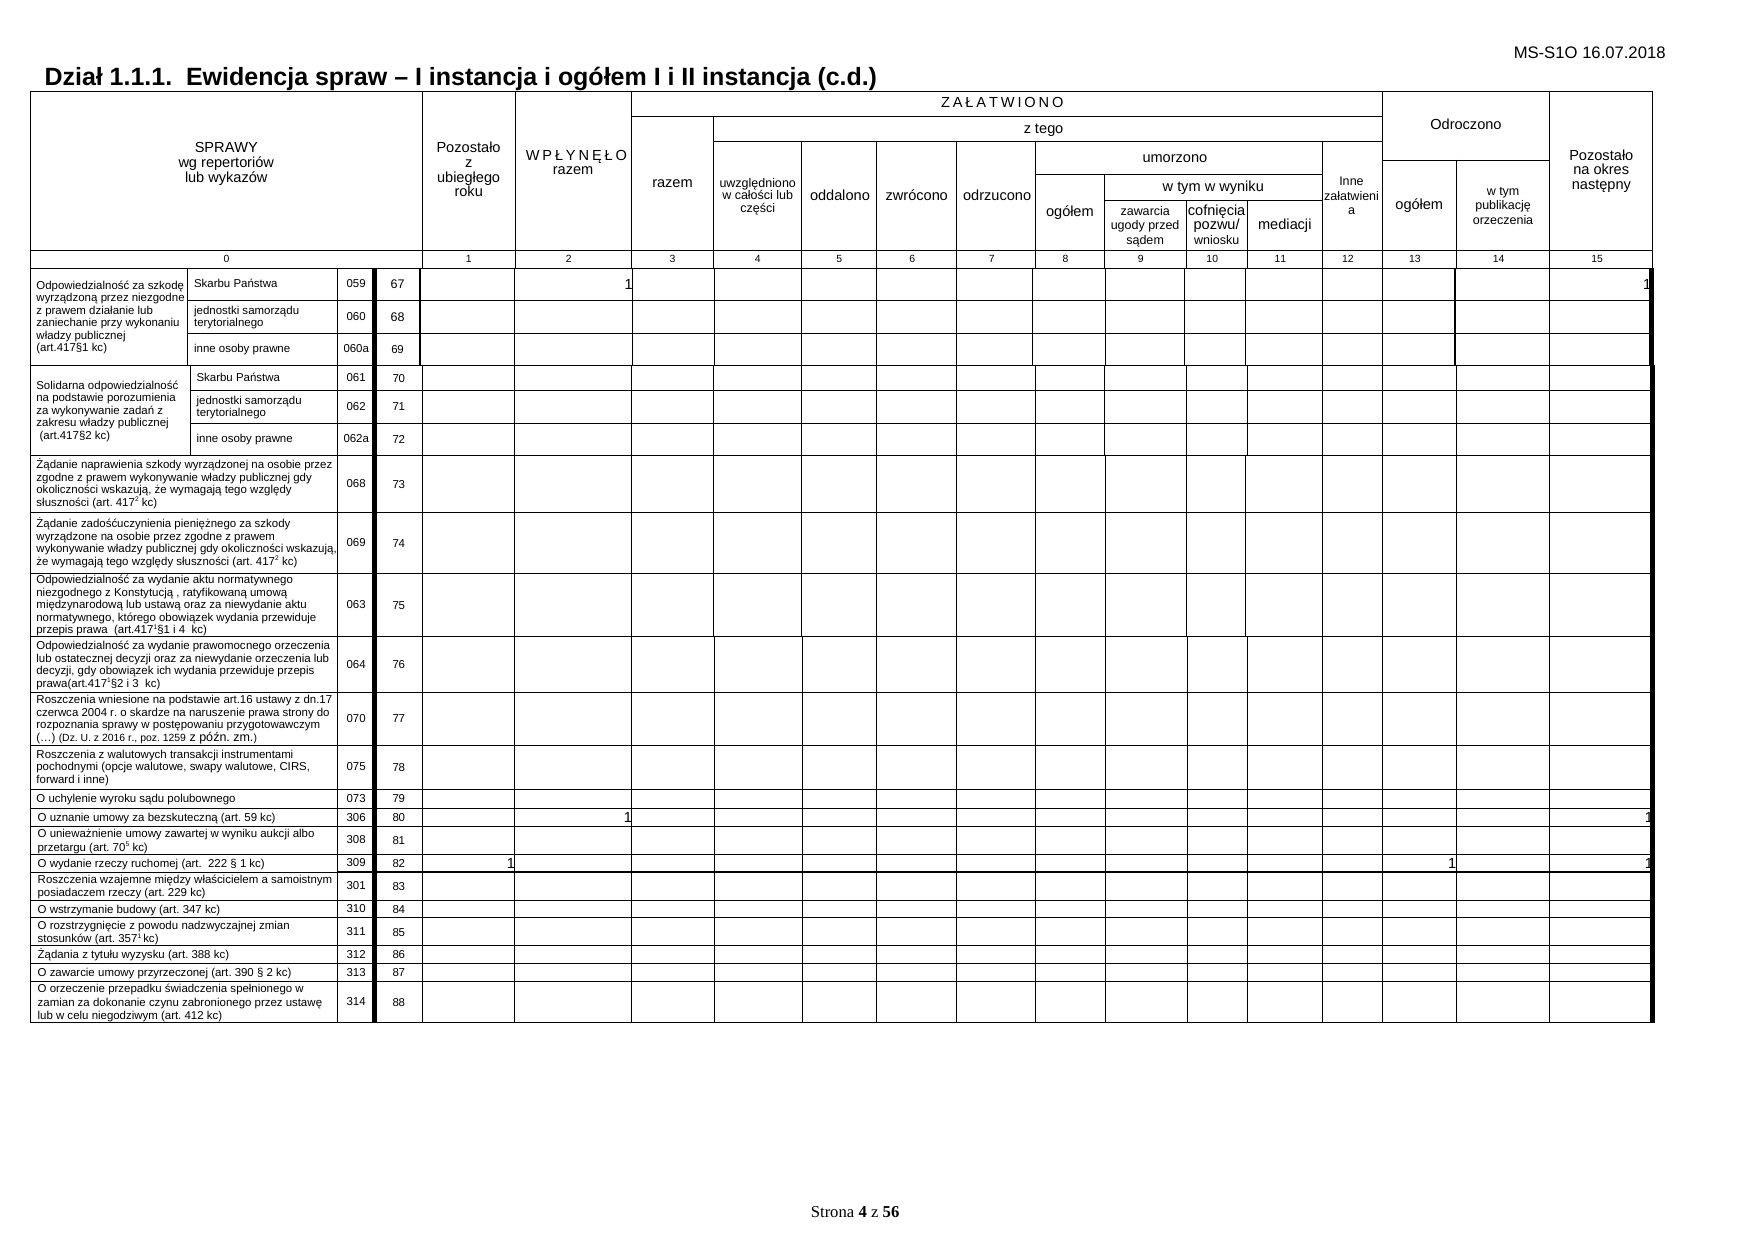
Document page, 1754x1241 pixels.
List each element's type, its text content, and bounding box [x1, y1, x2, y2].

table_cell [423, 637, 514, 692]
table_cell [632, 746, 714, 788]
table_cell Solidarna odpowiedzialność na podstawie porozumienia za wykonywanie zadań z zakresu władzy publicznej (art.417§2 kc) [31, 366, 190, 455]
table_cell [1550, 366, 1650, 390]
table_cell 12 [1323, 251, 1382, 267]
table_cell [877, 964, 956, 981]
table_cell 312 [338, 946, 372, 963]
table_cell [802, 301, 876, 332]
table_cell 1 [1383, 855, 1456, 871]
table_cell 0 [31, 251, 422, 267]
table_cell [1036, 746, 1105, 788]
table_cell [1550, 334, 1649, 365]
table_cell [1550, 574, 1650, 636]
table_cell [1323, 424, 1382, 455]
table_cell [632, 391, 713, 422]
table_cell 11 [1248, 251, 1322, 267]
table_cell Żądanie zadośćuczynienia pieniężnego za szkody wyrządzone na osobie przez zgodne z prawem wykonywanie władzy publicznej gdy okoliczności wskazują, że wymagają tego względy słuszności (art. 4172 kc) [31, 513, 337, 573]
table_cell [1106, 790, 1187, 808]
table_cell [1246, 301, 1322, 332]
table_cell [1323, 269, 1382, 300]
table_cell 075 [338, 746, 372, 788]
table_cell [1550, 424, 1650, 455]
table_cell [633, 301, 714, 332]
table_cell [715, 790, 802, 808]
table_cell [877, 790, 956, 808]
table_cell 85 [377, 918, 422, 945]
table_cell [1383, 964, 1456, 981]
table_cell [1383, 574, 1456, 636]
table_cell [1457, 964, 1549, 981]
table_cell 309 [338, 855, 372, 871]
table_cell 1 [1550, 269, 1649, 300]
table_cell uwzględniono w całości lub części [714, 142, 801, 250]
table_cell 306 [338, 809, 372, 826]
table_cell [803, 693, 876, 744]
table_cell [1323, 982, 1382, 1022]
table_cell [1036, 827, 1105, 854]
table_cell [633, 269, 714, 300]
table_cell 1 [423, 855, 514, 871]
table_cell [803, 809, 876, 826]
table_cell [802, 391, 876, 422]
table_cell [1550, 901, 1650, 917]
table_cell [714, 456, 801, 512]
table_cell [1106, 855, 1187, 871]
table_cell [957, 982, 1035, 1022]
table_cell [715, 901, 802, 917]
table_cell [715, 746, 802, 788]
table_cell [877, 391, 956, 422]
table_cell [1036, 809, 1105, 826]
table_cell [1036, 790, 1105, 808]
table_cell 83 [377, 873, 422, 899]
table_cell [803, 964, 876, 981]
table_cell [1550, 918, 1650, 945]
table_cell [1248, 746, 1322, 788]
table_cell [877, 456, 956, 512]
table_cell [515, 693, 631, 744]
table_cell [1185, 269, 1245, 300]
table_cell inne osoby prawne [191, 424, 337, 455]
table_cell [1323, 334, 1382, 365]
table_cell [1188, 964, 1247, 981]
table_cell [877, 334, 956, 365]
table_cell Odpowiedzialność za wydanie aktu normatywnego niezgodnego z Konstytucją , ratyfikowaną umową międzynarodową lub ustawą oraz za niewydanie aktu normatywnego, którego obowiązek wydania przewiduje przepis prawa (art.4171§1 i 4 kc) [31, 574, 337, 636]
table_cell [802, 574, 876, 636]
table_cell [515, 334, 632, 365]
table_cell [957, 574, 1035, 636]
table_cell [1036, 637, 1105, 692]
table_cell [1036, 424, 1104, 455]
table_cell [803, 901, 876, 917]
table_cell 5 [802, 251, 876, 267]
table_cell 070 [338, 693, 372, 744]
table_cell zwrócono [877, 142, 956, 250]
table_cell [632, 901, 714, 917]
table_cell [1188, 901, 1247, 917]
table_cell [714, 366, 801, 390]
table_cell [957, 366, 1035, 390]
table_cell [957, 827, 1035, 854]
table_cell [632, 964, 714, 981]
table_cell [1188, 693, 1247, 744]
table_cell [515, 456, 631, 512]
table_cell [802, 424, 876, 455]
table_cell [957, 918, 1035, 945]
table_cell [632, 855, 714, 871]
table_cell [1248, 809, 1322, 826]
table_cell [1383, 424, 1456, 455]
table_cell [1033, 301, 1105, 332]
table_cell [1188, 873, 1247, 899]
table_cell [1106, 456, 1186, 512]
table_cell [1383, 391, 1456, 422]
table_cell 062a [338, 424, 372, 455]
table_cell [877, 301, 956, 332]
table_cell Żądania z tytułu wyzysku (art. 388 kc) [31, 946, 337, 963]
table_cell [632, 918, 714, 945]
table_cell [1248, 790, 1322, 808]
table_cell [423, 693, 514, 744]
table_cell [1323, 873, 1382, 899]
table_cell [877, 574, 956, 636]
table_cell [515, 901, 631, 917]
table_cell [957, 693, 1035, 744]
table_cell [1106, 574, 1186, 636]
table_cell 78 [377, 746, 422, 788]
table_cell [715, 809, 802, 826]
table_cell [1383, 873, 1456, 899]
table_cell [1550, 827, 1650, 854]
table_cell [1457, 946, 1549, 963]
table_cell [515, 746, 631, 788]
table_cell [423, 366, 514, 390]
table_cell [1033, 269, 1105, 300]
table_cell Skarbu Państwa [188, 269, 337, 300]
table_cell [1248, 637, 1322, 692]
table_cell [715, 269, 801, 300]
table_cell 308 [338, 827, 372, 854]
table_cell [632, 982, 714, 1022]
table_cell [1033, 334, 1105, 365]
table_cell [1248, 424, 1322, 455]
table_cell [1323, 513, 1382, 573]
table_cell [632, 693, 714, 744]
table_cell 81 [377, 827, 422, 854]
table_cell [1188, 637, 1247, 692]
table_cell [1457, 574, 1549, 636]
table_cell [715, 918, 802, 945]
table_cell [1323, 637, 1382, 692]
table_cell [803, 946, 876, 963]
table_cell O wydanie rzeczy ruchomej (art. 222 § 1 kc) [31, 855, 337, 871]
table_cell w tym publikację orzeczenia [1457, 161, 1549, 250]
table_cell [423, 513, 514, 573]
table_cell [423, 982, 514, 1022]
table_cell [1323, 391, 1382, 422]
table_cell [1550, 964, 1650, 981]
table_cell [1188, 918, 1247, 945]
table_cell [1383, 901, 1456, 917]
table_cell [877, 827, 956, 854]
table_cell [1550, 873, 1650, 899]
table_cell [1036, 574, 1105, 636]
table_cell 13 [1383, 251, 1456, 267]
table_cell [877, 424, 956, 455]
table_cell [1036, 513, 1105, 573]
table_cell [1457, 982, 1549, 1022]
table_header SPRAWY wg repertoriów lub wykazów [31, 92, 422, 250]
table_cell [957, 964, 1035, 981]
table_cell [423, 746, 514, 788]
table_cell [715, 855, 802, 871]
table_cell [1550, 746, 1650, 788]
table_cell [1457, 637, 1549, 692]
table_cell [957, 790, 1035, 808]
table_cell [1383, 746, 1456, 788]
table_cell 068 [338, 456, 372, 512]
table_cell [1187, 513, 1245, 573]
table_cell [632, 513, 713, 573]
table_cell [632, 637, 714, 692]
table_cell [515, 366, 631, 390]
table_cell [515, 424, 631, 455]
table_cell 84 [377, 901, 422, 917]
table_cell [1105, 424, 1186, 455]
table_cell 059 [338, 269, 372, 300]
table_cell umorzono [1036, 142, 1322, 174]
table_cell [877, 269, 956, 300]
table_cell [1248, 873, 1322, 899]
table_cell [715, 334, 801, 365]
table_cell [802, 269, 876, 300]
table_cell [1185, 301, 1245, 332]
table_cell [1106, 873, 1187, 899]
table_cell [802, 456, 876, 512]
table_cell [1106, 269, 1184, 300]
table_cell razem [632, 117, 713, 250]
table_cell [1188, 809, 1247, 826]
table_cell 3 [632, 251, 713, 267]
table_cell [714, 574, 801, 636]
table_cell [803, 637, 876, 692]
table_cell 76 [377, 637, 422, 692]
table_cell [423, 946, 514, 963]
table_cell [1106, 693, 1187, 744]
table_cell [1323, 964, 1382, 981]
table_cell 86 [377, 946, 422, 963]
table_cell [515, 873, 631, 899]
table_cell [957, 637, 1035, 692]
table_cell 064 [338, 637, 372, 692]
table_cell [877, 513, 956, 573]
table_cell [1106, 901, 1187, 917]
table_cell jednostki samorządu terytorialnego [188, 301, 337, 332]
table_cell 10 [1187, 251, 1247, 267]
table_cell [515, 574, 631, 636]
table_cell [1248, 693, 1322, 744]
table_cell [877, 693, 956, 744]
table_cell [1036, 855, 1105, 871]
table_cell [1456, 269, 1549, 300]
table_cell [421, 301, 514, 332]
table_cell [423, 873, 514, 899]
table_cell [877, 918, 956, 945]
table_cell [957, 391, 1035, 422]
table_cell [632, 790, 714, 808]
table_cell [877, 855, 956, 871]
table_cell 060a [338, 334, 372, 365]
table_cell [803, 746, 876, 788]
table_cell O wstrzymanie budowy (art. 347 kc) [31, 901, 337, 917]
table_cell [1383, 366, 1456, 390]
table_cell [803, 827, 876, 854]
table_cell [803, 855, 876, 871]
table_cell [1323, 827, 1382, 854]
table_cell 9 [1105, 251, 1186, 267]
table_cell 8 [1036, 251, 1104, 267]
table_cell [1323, 855, 1382, 871]
table_cell [1187, 574, 1245, 636]
table_cell [515, 637, 631, 692]
table_cell 069 [338, 513, 372, 573]
table_cell [1036, 366, 1104, 390]
table_cell [1187, 456, 1245, 512]
table_cell O uchylenie wyroku sądu polubownego [31, 790, 337, 808]
table_cell [1550, 982, 1650, 1022]
table_cell [1187, 424, 1247, 455]
table_cell [1457, 918, 1549, 945]
table_cell oddalono [802, 142, 876, 250]
table_cell [957, 513, 1035, 573]
table_cell [1106, 918, 1187, 945]
table_cell 313 [338, 964, 372, 981]
table_cell [1323, 901, 1382, 917]
table_cell 14 [1457, 251, 1549, 267]
table_cell [877, 901, 956, 917]
table_cell [1457, 456, 1549, 512]
table_cell [715, 693, 802, 744]
table_cell zawarcia ugody przed sądem [1105, 201, 1186, 250]
table_cell [515, 918, 631, 945]
table_cell [877, 366, 956, 390]
table_cell [957, 301, 1032, 332]
table_cell 061 [338, 366, 372, 390]
table_cell [1383, 301, 1454, 332]
table_cell [957, 334, 1032, 365]
table_cell [515, 790, 631, 808]
table_cell 75 [377, 574, 422, 636]
table_cell [423, 918, 514, 945]
table_cell [1383, 982, 1456, 1022]
table_cell [1036, 456, 1105, 512]
table_cell 80 [377, 809, 422, 826]
table_cell Odpowiedzialność za wydanie prawomocnego orzeczenia lub ostatecznej decyzji oraz za niewydanie orzeczenia lub decyzji, gdy obowiązek ich wydania przewiduje przepis prawa(art.4171§2 i 3 kc) [31, 637, 337, 692]
table_cell [714, 391, 801, 422]
table_cell [1383, 334, 1454, 365]
table_cell [1323, 809, 1382, 826]
table_cell [1188, 982, 1247, 1022]
table_cell [1185, 334, 1245, 365]
table_cell 15 [1550, 251, 1652, 267]
table_cell 79 [377, 790, 422, 808]
table_cell [1106, 809, 1187, 826]
table_cell [1550, 946, 1650, 963]
table_cell [632, 366, 713, 390]
table_cell 2 [516, 251, 631, 267]
table_cell Roszczenia wzajemne między właścicielem a samoistnym posiadaczem rzeczy (art. 229 kc) [31, 873, 337, 899]
table_cell [1457, 855, 1549, 871]
table_cell 67 [377, 269, 419, 300]
table_cell [423, 790, 514, 808]
table_cell [1248, 391, 1322, 422]
table_cell [515, 513, 631, 573]
table_cell [957, 456, 1035, 512]
table_cell [802, 366, 876, 390]
table_header Pozostało na okres następny [1550, 92, 1652, 250]
table_header Pozostało z ubiegłego roku [423, 92, 515, 250]
table_cell 68 [377, 301, 419, 332]
table_cell 7 [957, 251, 1035, 267]
table_cell [803, 873, 876, 899]
table_cell O unieważnienie umowy zawartej w wyniku aukcji albo przetargu (art. 705 kc) [31, 827, 337, 854]
table_cell [515, 855, 631, 871]
table_cell [1036, 946, 1105, 963]
table_cell [1246, 269, 1322, 300]
table_cell [1248, 366, 1322, 390]
table_cell [877, 746, 956, 788]
table_cell [421, 269, 514, 300]
table_cell [1323, 946, 1382, 963]
table_cell [515, 982, 631, 1022]
table_cell 74 [377, 513, 422, 573]
table_cell [1457, 391, 1549, 422]
table_cell 062 [338, 391, 372, 422]
table_cell [1383, 513, 1456, 573]
table_cell [1188, 855, 1247, 871]
table_cell [1036, 391, 1104, 422]
table_cell O uznanie umowy za bezskuteczną (art. 59 kc) [31, 809, 337, 826]
table_cell 301 [338, 873, 372, 899]
table_cell Żądanie naprawienia szkody wyrządzonej na osobie przez zgodne z prawem wykonywanie władzy publicznej gdy okoliczności wskazują, że wymagają tego względy słuszności (art. 4172 kc) [31, 456, 337, 512]
table_cell [803, 982, 876, 1022]
table_cell 88 [377, 982, 422, 1022]
table_cell [423, 456, 514, 512]
table_cell [1188, 790, 1247, 808]
table_cell [1246, 513, 1322, 573]
table_cell [1383, 809, 1456, 826]
table_cell [1106, 334, 1184, 365]
table_cell [1456, 334, 1549, 365]
table_cell [1323, 790, 1382, 808]
table_cell [803, 918, 876, 945]
table_cell [423, 424, 514, 455]
table_cell [714, 513, 801, 573]
table_cell 073 [338, 790, 372, 808]
table_cell [1383, 456, 1456, 512]
table_cell [1036, 964, 1105, 981]
table_cell 310 [338, 901, 372, 917]
table_cell [1188, 827, 1247, 854]
text Dział 1.1.1. Ewidencja spraw – I instancja i ogółem I i II instancja (c.d.) [44, 62, 1665, 91]
table_cell [1248, 901, 1322, 917]
table_cell [1248, 918, 1322, 945]
table_cell [1550, 513, 1650, 573]
table_cell 1 [1550, 809, 1650, 826]
table_cell [1323, 693, 1382, 744]
table_cell 72 [377, 424, 422, 455]
table_cell Inne załatwienia [1323, 142, 1382, 250]
table_cell [1106, 946, 1187, 963]
table_cell [715, 827, 802, 854]
table_cell [423, 827, 514, 854]
table_cell [1550, 693, 1650, 744]
table_cell [1457, 827, 1549, 854]
table_cell 060 [338, 301, 372, 332]
table_cell [423, 574, 514, 636]
table_cell [515, 301, 632, 332]
table_cell 1 [1550, 855, 1650, 871]
table_cell [1550, 790, 1650, 808]
table_cell [802, 513, 876, 573]
table_cell [957, 424, 1035, 455]
table_cell [1457, 809, 1549, 826]
table_cell [632, 456, 713, 512]
table_cell 82 [377, 855, 422, 871]
table_cell [1323, 456, 1382, 512]
table_cell [1105, 366, 1186, 390]
table_cell [1550, 637, 1650, 692]
table_cell [1106, 637, 1187, 692]
table_cell 71 [377, 391, 422, 422]
table_cell [715, 964, 802, 981]
table_cell 1 [515, 269, 632, 300]
table_cell 311 [338, 918, 372, 945]
table_cell [1036, 873, 1105, 899]
table_cell [1248, 982, 1322, 1022]
table_header WPŁYNĘŁO razem [516, 92, 631, 250]
table_cell [1106, 982, 1187, 1022]
table_cell Odpowiedzialność za szkodę wyrządzoną przez niezgodne z prawem działanie lub zaniechanie przy wykonaniu władzy publicznej (art.417§1 kc) [31, 269, 187, 365]
table_cell [1457, 873, 1549, 899]
table_cell [877, 982, 956, 1022]
table_cell [1323, 574, 1382, 636]
table_cell [1188, 746, 1247, 788]
table_cell [1457, 366, 1549, 390]
table_cell [803, 790, 876, 808]
table_cell [1246, 574, 1322, 636]
table_cell [423, 964, 514, 981]
table_cell [1383, 918, 1456, 945]
table_cell 70 [377, 366, 422, 390]
table_cell [877, 637, 956, 692]
table_cell inne osoby prawne [188, 334, 337, 365]
table_cell [632, 424, 713, 455]
table_cell [1457, 790, 1549, 808]
table_cell [632, 809, 714, 826]
table_cell [1248, 827, 1322, 854]
table_cell [632, 574, 713, 636]
table_cell Roszczenia wniesione na podstawie art.16 ustawy z dn.17 czerwca 2004 r. o skardze na naruszenie prawa strony do rozpoznania sprawy w postępowaniu przygotowawczym (…) (Dz. U. z 2016 r., poz. 1259 z późn. zm.) [31, 693, 337, 744]
table_cell [715, 982, 802, 1022]
table_cell 87 [377, 964, 422, 981]
table_cell [1383, 269, 1454, 300]
table_cell [1323, 746, 1382, 788]
table_cell ogółem [1036, 175, 1104, 250]
table_cell [957, 746, 1035, 788]
table_cell jednostki samorządu terytorialnego [191, 391, 337, 422]
table_cell [1246, 456, 1322, 512]
table_cell [877, 946, 956, 963]
table_cell Skarbu Państwa [191, 366, 337, 390]
table_cell [1457, 693, 1549, 744]
table_cell [1036, 918, 1105, 945]
table_header Odroczono [1383, 92, 1549, 159]
table_cell [1248, 946, 1322, 963]
table_cell ogółem [1383, 161, 1456, 250]
table_cell [1106, 827, 1187, 854]
table_cell [515, 827, 631, 854]
table_cell 77 [377, 693, 422, 744]
table_cell [1457, 424, 1549, 455]
table_cell 6 [877, 251, 956, 267]
table_cell [515, 391, 631, 422]
table_cell [1187, 391, 1247, 422]
table_cell [715, 637, 802, 692]
table_cell [421, 334, 514, 365]
table_cell [1383, 946, 1456, 963]
table_cell [1248, 964, 1322, 981]
table_cell [715, 946, 802, 963]
table_cell [1323, 918, 1382, 945]
table_cell w tym w wyniku [1105, 175, 1322, 200]
table_cell 73 [377, 456, 422, 512]
table_cell 1 [423, 251, 515, 267]
table_cell [423, 901, 514, 917]
table_cell [1246, 334, 1322, 365]
table_cell [1457, 746, 1549, 788]
table_cell [1036, 901, 1105, 917]
table_cell [515, 946, 631, 963]
table_cell [957, 946, 1035, 963]
table_cell [1383, 637, 1456, 692]
table_cell [632, 946, 714, 963]
table_cell [1248, 855, 1322, 871]
table_cell [1105, 391, 1186, 422]
table_cell O zawarcie umowy przyrzeczonej (art. 390 § 2 kc) [31, 964, 337, 981]
table_cell [802, 334, 876, 365]
table_cell [1323, 301, 1382, 332]
table_cell [632, 873, 714, 899]
table_cell [715, 301, 801, 332]
table_cell Roszczenia z walutowych transakcji instrumentami pochodnymi (opcje walutowe, swapy walutowe, CIRS, forward i inne) [31, 746, 337, 788]
table_cell 1 [515, 809, 631, 826]
table_cell [1383, 693, 1456, 744]
table_cell [715, 873, 802, 899]
table_cell 063 [338, 574, 372, 636]
table_cell 4 [714, 251, 801, 267]
table_cell odrzucono [957, 142, 1035, 250]
table_cell [1383, 790, 1456, 808]
table_cell [877, 809, 956, 826]
table_cell [957, 269, 1032, 300]
table_cell O rozstrzygnięcie z powodu nadzwyczajnej zmian stosunków (art. 3571 kc) [31, 918, 337, 945]
table_cell [877, 873, 956, 899]
table_cell [1106, 513, 1186, 573]
table_cell cofnięcia pozwu/ wniosku [1187, 201, 1247, 250]
table_cell [1457, 513, 1549, 573]
table_cell [1106, 746, 1187, 788]
table_cell [423, 391, 514, 422]
table_cell z tego [714, 117, 1382, 141]
table_cell [632, 827, 714, 854]
table_cell [1550, 301, 1649, 332]
table_cell mediacji [1248, 201, 1322, 250]
table_cell [1323, 366, 1382, 390]
table_cell [1456, 301, 1549, 332]
table_cell [714, 424, 801, 455]
table_cell [957, 873, 1035, 899]
table_cell [1187, 366, 1247, 390]
table_header ZAŁATWIONO [632, 92, 1382, 116]
table_cell [957, 855, 1035, 871]
table_cell [1457, 901, 1549, 917]
table_cell [1383, 827, 1456, 854]
table_cell [1106, 964, 1187, 981]
table_cell [1036, 693, 1105, 744]
table_cell [957, 809, 1035, 826]
table_cell [1106, 301, 1184, 332]
table_cell [423, 809, 514, 826]
table_cell [633, 334, 714, 365]
table_cell [1550, 456, 1650, 512]
table_cell [957, 901, 1035, 917]
table_cell [1550, 391, 1650, 422]
table_cell [1188, 946, 1247, 963]
table_cell O orzeczenie przepadku świadczenia spełnionego w zamian za dokonanie czynu zabronionego przez ustawę lub w celu niegodziwym (art. 412 kc) [31, 982, 337, 1022]
table_cell [515, 964, 631, 981]
table_cell [1036, 982, 1105, 1022]
table_cell 314 [338, 982, 372, 1022]
table_cell 69 [377, 334, 419, 365]
